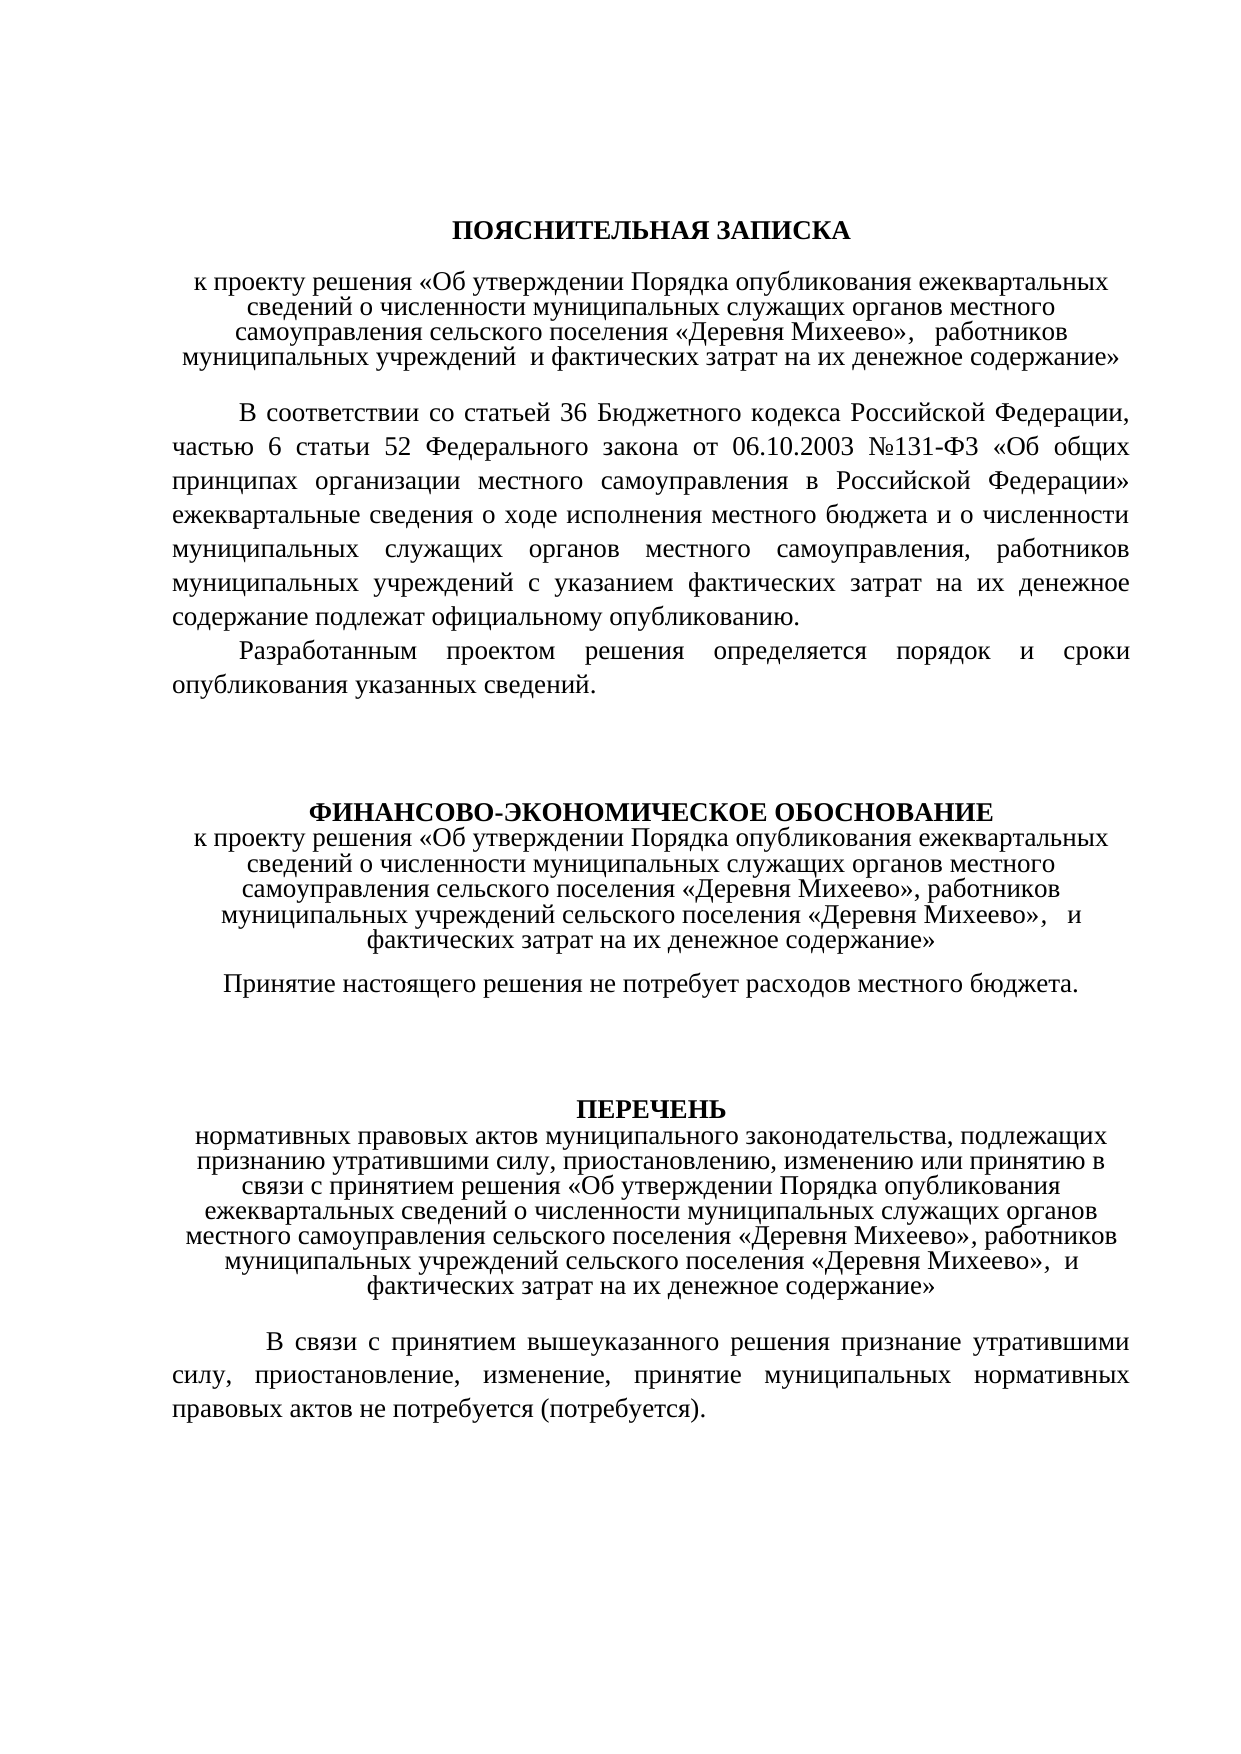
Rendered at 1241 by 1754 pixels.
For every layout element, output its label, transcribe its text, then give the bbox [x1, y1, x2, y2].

text к проекту решения «Об утверждении Порядка опубликования ежеквартальных сведений о численности муниципальных служащих органов местного самоуправления сельского поселения «Деревня Михеево», работников муниципальных учреждений и фактических затрат на их денежное содержание» [172, 270, 1131, 370]
text Принятие настоящего решения не потребует расходов местного бюджета. [172, 971, 1131, 998]
text ФИНАНСОВО-ЭКОНОМИЧЕСКОЕ ОБОСНОВАНИЕ [172, 801, 1131, 826]
text нормативных правовых актов муниципального законодательства, подлежащих признанию утратившими силу, приостановлению, изменению или принятию в связи с принятием решения «Об утверждении Порядка опубликования ежеквартальных сведений о численности муниципальных служащих органов местного самоуправления сельского поселения «Деревня Михеево», работников муниципальных учреждений сельского поселения «Деревня Михеево», и фактических затрат на их денежное содержание» [172, 1124, 1131, 1299]
text к проекту решения «Об утверждении Порядка опубликования ежеквартальных сведений о численности муниципальных служащих органов местного самоуправления сельского поселения «Деревня Михеево», работников муниципальных учреждений сельского поселения «Деревня Михеево», и фактических затрат на их денежное содержание» [172, 826, 1131, 954]
text ПОЯСНИТЕЛЬНАЯ ЗАПИСКА [172, 217, 1131, 244]
text Разработанным проектом решения определяется порядок и сроки опубликования указанных сведений. [172, 632, 1131, 700]
text В связи с принятием вышеуказанного решения признание утратившими силу, приостановление, изменение, принятие муниципальных нормативных правовых актов не потребуется (потребуется). [172, 1323, 1131, 1424]
text В соответствии со статьей 36 Бюджетного кодекса Российской Федерации, частью 6 статьи 52 Федерального закона от 06.10.2003 №131-Ф3 «Об общих принципах организации местного самоуправления в Российской Федерации» ежеквартальные сведения о ходе исполнения местного бюджета и о численности муниципальных служащих органов местного самоуправления, работников муниципальных учреждений с указанием фактических затрат на их денежное содержание подлежат официальному опубликованию. [172, 394, 1131, 632]
text ПЕРЕЧЕНЬ [172, 1097, 1131, 1124]
